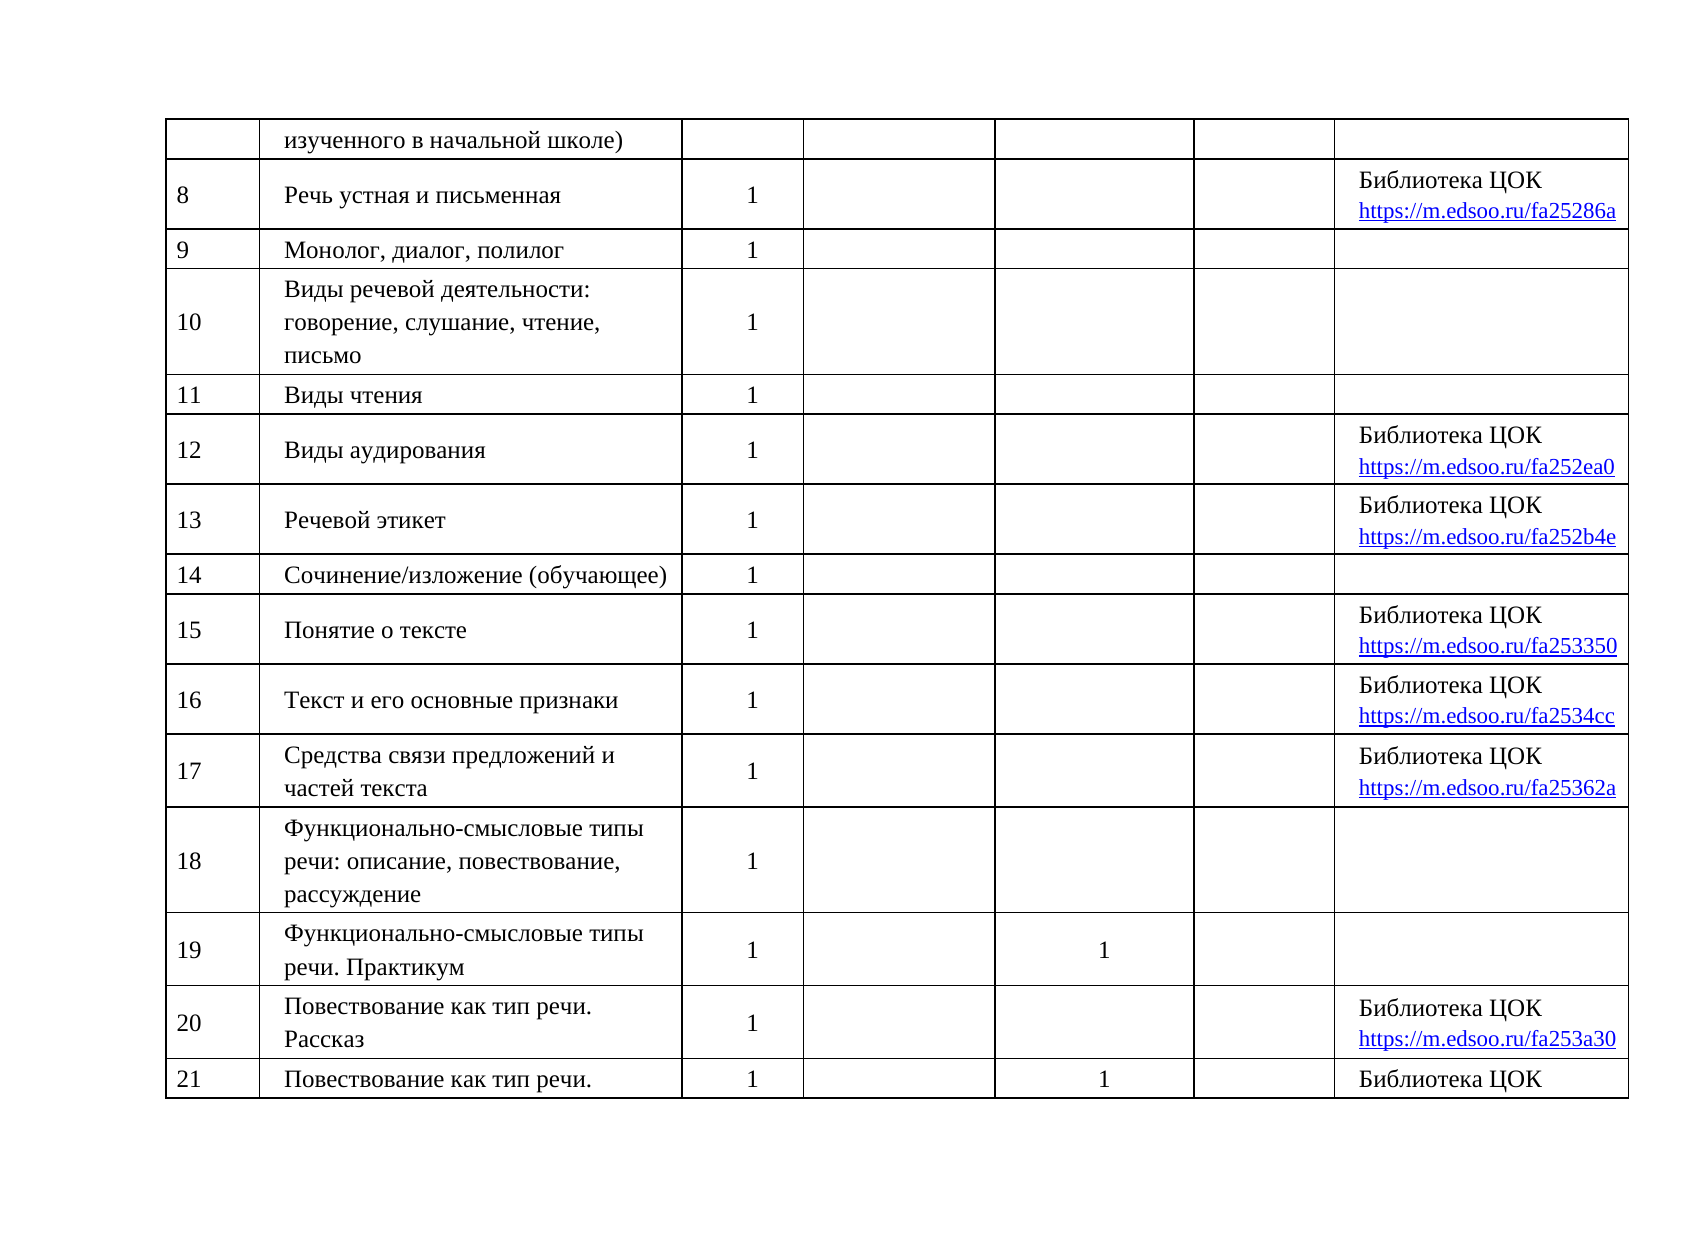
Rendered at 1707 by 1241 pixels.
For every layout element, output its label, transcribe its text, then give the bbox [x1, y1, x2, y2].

table_cell [1195, 595, 1334, 663]
table_cell [1195, 555, 1334, 593]
table_cell 17 [167, 735, 259, 806]
table_cell [996, 665, 1193, 733]
table_cell [804, 415, 994, 483]
table_cell Функционально-смысловые типы речи. Практикум [260, 913, 681, 984]
table_cell Библиотека ЦОК https://m.edsoo.ru/fa25362a [1335, 735, 1628, 806]
table_cell Библиотека ЦОК https://m.edsoo.ru/fa253350 [1335, 595, 1628, 663]
table_cell 16 [167, 665, 259, 733]
table_cell 8 [167, 160, 259, 228]
table_cell 1 [683, 808, 803, 912]
table_cell Сочинение/изложение (обучающее) [260, 555, 681, 593]
table_cell [1195, 913, 1334, 984]
table_cell 1 [683, 986, 803, 1057]
table_cell [1195, 230, 1334, 268]
table_cell [804, 665, 994, 733]
table_cell [804, 230, 994, 268]
table_cell 10 [167, 269, 259, 373]
table_cell [1335, 120, 1628, 158]
table_cell [804, 1059, 994, 1097]
table_cell Функционально-смысловые типы речи: описание, повествование, рассуждение [260, 808, 681, 912]
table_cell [1335, 1059, 1628, 1097]
table_cell 11 [167, 375, 259, 413]
table_cell 1 [804, 120, 994, 158]
table_cell 15 [167, 595, 259, 663]
table_cell Библиотека ЦОК https://m.edsoo.ru/fa2534cc [1335, 665, 1628, 733]
table_cell 13 [167, 485, 259, 553]
table_cell [1195, 415, 1334, 483]
table_cell [804, 913, 994, 984]
table_cell Виды речевой деятельности: говорение, слушание, чтение, письмо [260, 269, 681, 373]
table_cell 1 [683, 913, 803, 984]
table_cell [996, 120, 1193, 158]
table_cell [1335, 269, 1628, 373]
table_cell 1 [683, 485, 803, 553]
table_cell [260, 1059, 681, 1097]
table_cell [996, 375, 1193, 413]
table_cell [996, 485, 1193, 553]
table_cell Библиотека ЦОК https://m.edsoo.ru/fa252b4e [1335, 485, 1628, 553]
table_cell [1195, 808, 1334, 912]
table_cell [1195, 1059, 1334, 1097]
table_cell [996, 986, 1193, 1057]
table_cell [1335, 555, 1628, 593]
table_cell [804, 808, 994, 912]
table_cell [996, 595, 1193, 663]
table_cell Текст и его основные признаки [260, 665, 681, 733]
table_cell Библиотека ЦОК https://m.edsoo.ru/fa252ea0 [1335, 415, 1628, 483]
table_cell Средства связи предложений и частей текста [260, 735, 681, 806]
table_cell 12 [167, 415, 259, 483]
table_cell Понятие о тексте [260, 595, 681, 663]
table_cell [804, 269, 994, 373]
table_cell 1 [683, 269, 803, 373]
table_cell 1 [996, 913, 1193, 984]
table_cell [1195, 160, 1334, 228]
table_cell [804, 485, 994, 553]
table_cell 18 [167, 808, 259, 912]
table_cell Библиотека ЦОК https://m.edsoo.ru/fa253a30 [1335, 986, 1628, 1057]
table_cell 1 [683, 665, 803, 733]
table_cell [1335, 375, 1628, 413]
table_cell [996, 735, 1193, 806]
table_cell 9 [167, 230, 259, 268]
table_cell [996, 415, 1193, 483]
table_cell 1 [683, 415, 803, 483]
table_cell [804, 160, 994, 228]
table_cell [1195, 269, 1334, 373]
table_cell Виды чтения [260, 375, 681, 413]
table_cell 20 [167, 986, 259, 1057]
table_cell [1195, 485, 1334, 553]
table_cell [804, 595, 994, 663]
table_cell [996, 160, 1193, 228]
table_cell 1 [996, 1059, 1193, 1097]
table_cell [996, 555, 1193, 593]
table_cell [260, 120, 681, 158]
table_cell Монолог, диалог, полилог [260, 230, 681, 268]
table_cell 7 [167, 120, 259, 158]
table_cell [804, 986, 994, 1057]
table_cell 1 [683, 230, 803, 268]
table_cell [804, 735, 994, 806]
table_cell [996, 808, 1193, 912]
table_cell [804, 555, 994, 593]
table_cell [996, 269, 1193, 373]
table_cell [1195, 986, 1334, 1057]
table_cell 1 [683, 595, 803, 663]
table_cell [1195, 665, 1334, 733]
table_cell 1 [683, 160, 803, 228]
table_cell Речь устная и письменная [260, 160, 681, 228]
table_cell Речевой этикет [260, 485, 681, 553]
table_cell 1 [683, 555, 803, 593]
table_cell 14 [167, 555, 259, 593]
table_cell [1335, 230, 1628, 268]
table_cell [996, 230, 1193, 268]
table_cell Повествование как тип речи. Рассказ [260, 986, 681, 1057]
table_cell 19 [167, 913, 259, 984]
table_cell 21 [167, 1059, 259, 1097]
table_cell 1 [683, 120, 803, 158]
table_cell [1195, 120, 1334, 158]
table_cell Библиотека ЦОК https://m.edsoo.ru/fa25286a [1335, 160, 1628, 228]
table_cell [1195, 375, 1334, 413]
table_cell [1335, 913, 1628, 984]
table_cell [1335, 808, 1628, 912]
table_cell 1 [683, 375, 803, 413]
table_cell 1 [683, 735, 803, 806]
table_cell [1195, 735, 1334, 806]
table_cell Виды аудирования [260, 415, 681, 483]
table_cell [804, 375, 994, 413]
table_cell 1 [683, 1059, 803, 1097]
